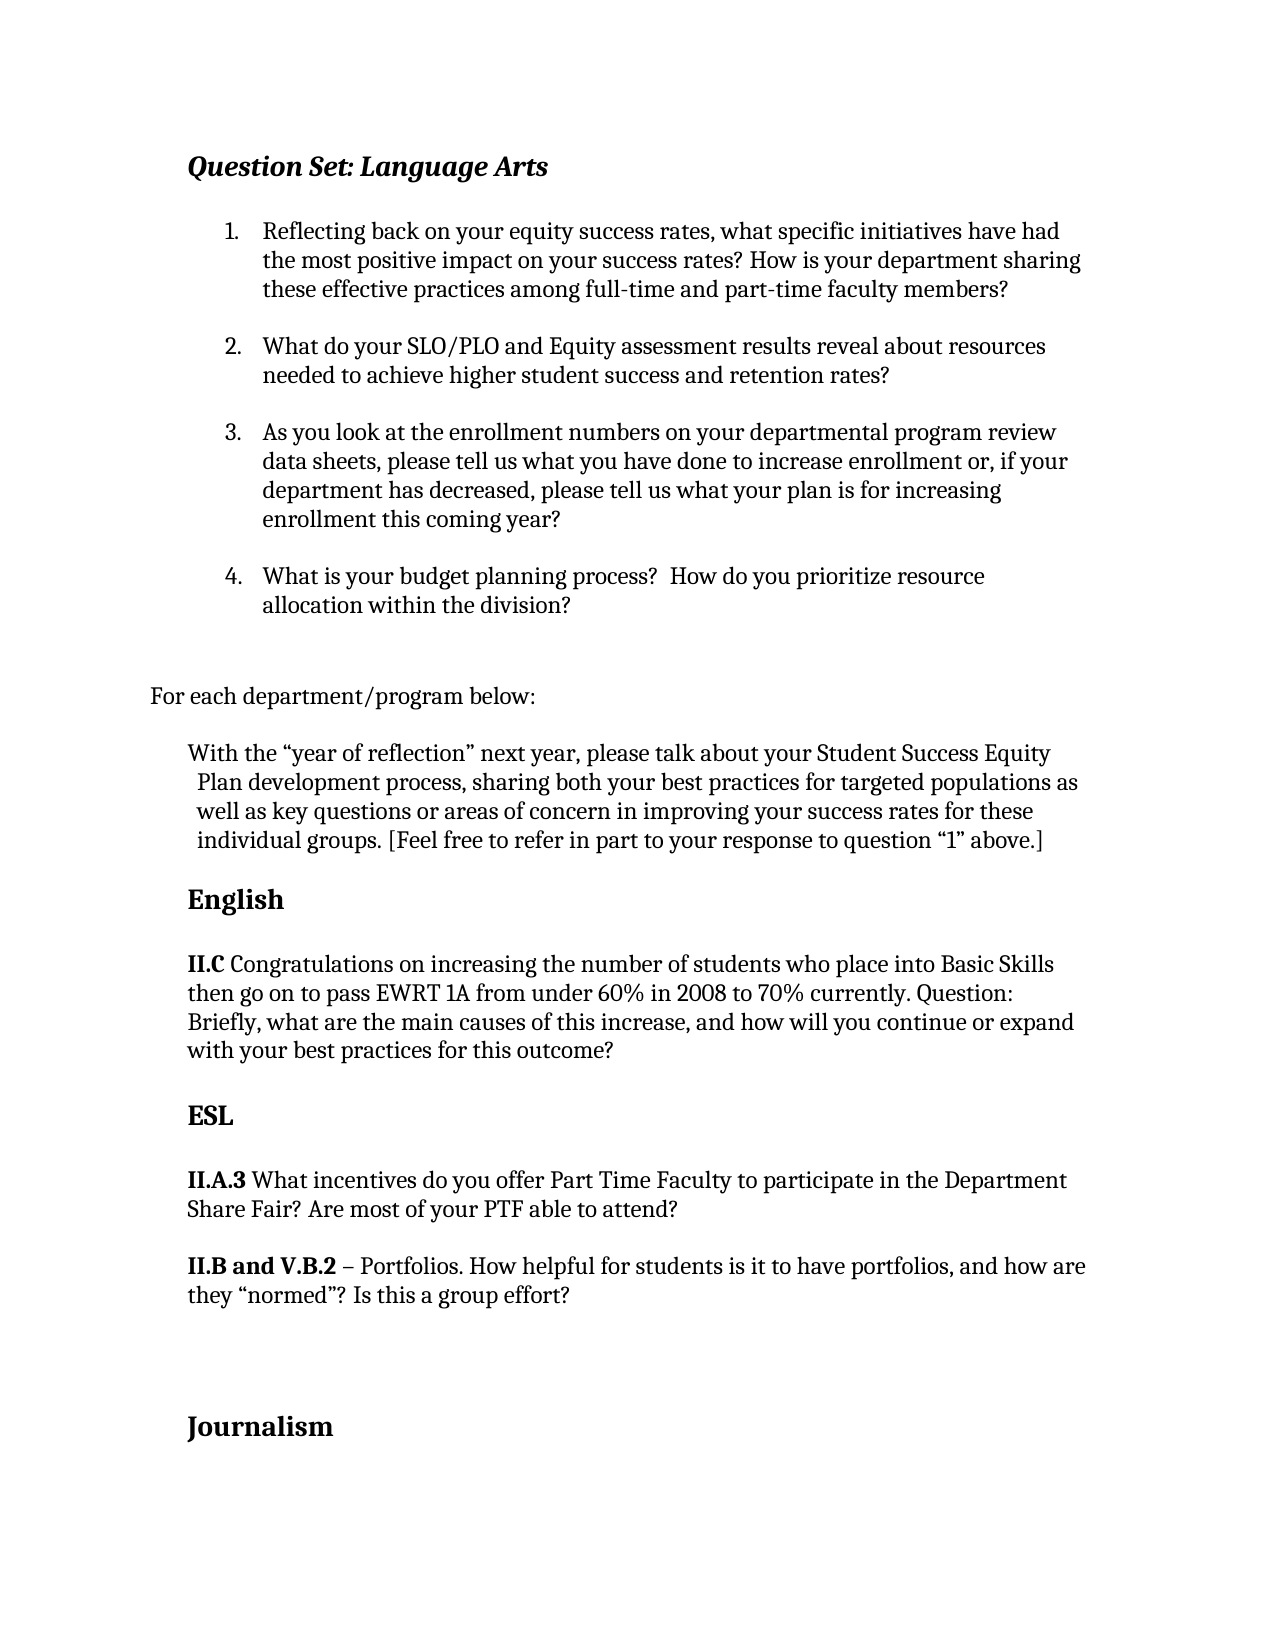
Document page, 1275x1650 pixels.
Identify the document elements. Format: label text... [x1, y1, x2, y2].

text II.A.3 What incentives do you offer Part Time Faculty to participate in the Department Share Fair? Are most of your PTF able to attend? [187, 1166, 1087, 1223]
list As you look at the enrollment numbers on your departmental program review data sheets, please tell us what you have done to increase enrollment or, if your department has decreased, please tell us what your plan is for increasing enrollment this coming year? [225, 418, 1087, 533]
text With the “year of reflection” next year, please talk about your Student Success Equity Plan development process, sharing both your best practices for targeted populations as well as key questions or areas of concern in improving your success rates for these individual groups. [Feel free to refer in part to your response to question “1” above.] [187, 739, 1087, 854]
text English [187, 883, 1087, 917]
text Journalism [187, 1410, 1087, 1444]
text II.B and V.B.2 – Portfolios. How helpful for students is it to have portfolios, and how are they “normed”? Is this a group effort? [187, 1252, 1087, 1309]
list What do your SLO/PLO and Equity assessment results reveal about resources needed to achieve higher student success and retention rates? [225, 332, 1087, 389]
text ESL [187, 1099, 1087, 1132]
list Reflecting back on your equity success rates, what specific initiatives have had the most positive impact on your success rates? How is your department sharing these effective practices among full-time and part-time faculty members? [225, 217, 1087, 303]
list What is your budget planning process? How do you prioritize resource allocation within the division? [225, 562, 1087, 619]
text Question Set: Language Arts [187, 150, 1087, 183]
text II.C Congratulations on increasing the number of students who place into Basic Skills then go on to pass EWRT 1A from under 60% in 2008 to 70% currently. Question: Briefly, what are the main causes of this increase, and how will you continue or expand with your best practices for this outcome? [187, 950, 1087, 1065]
text For each department/program below: [150, 682, 1087, 711]
